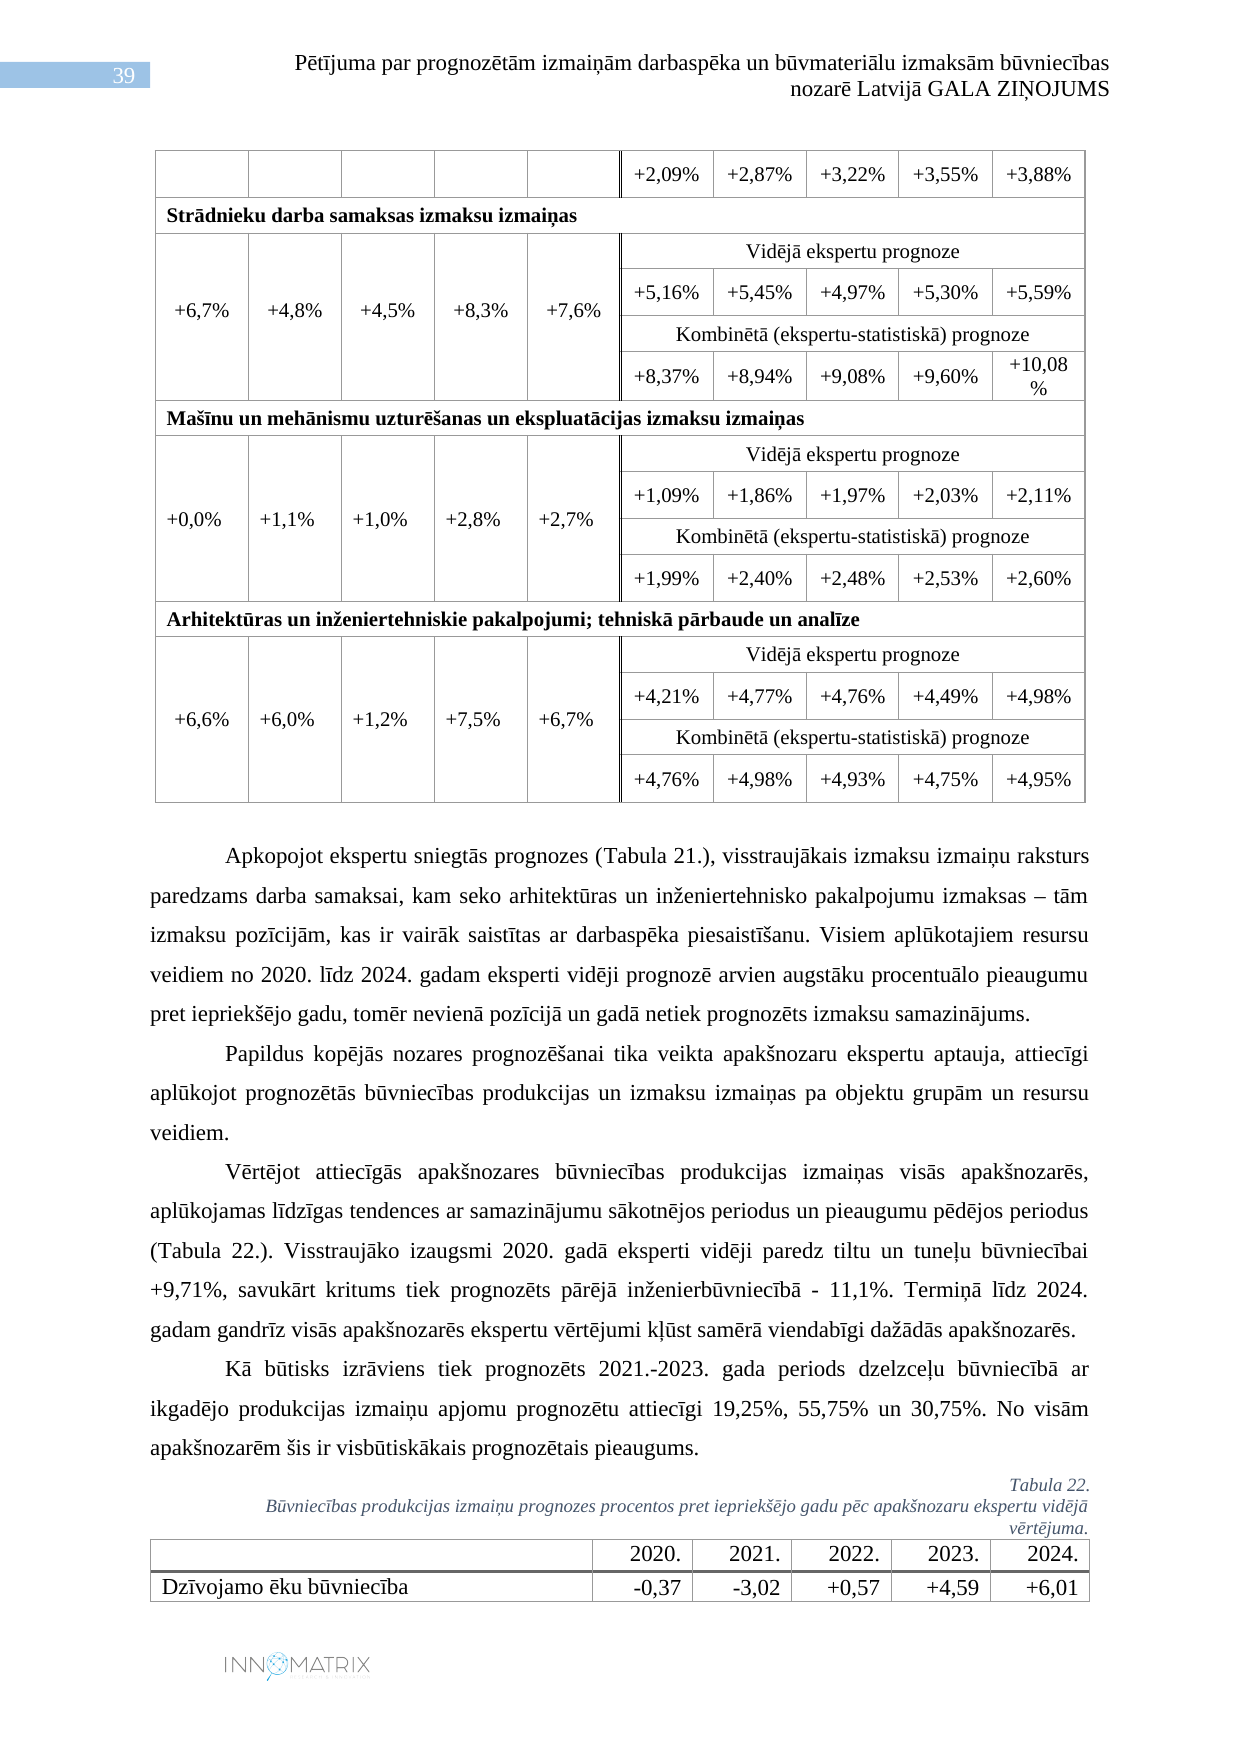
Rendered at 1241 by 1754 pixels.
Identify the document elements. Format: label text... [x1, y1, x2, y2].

table_cell Kombinētā (ekspertu-statistiskā) prognoze [622, 519, 1084, 553]
table_cell +4,49% [899, 673, 992, 719]
table_cell +4,5% [342, 234, 434, 400]
table_cell +2,60% [993, 555, 1084, 601]
table_cell Dzīvojamo ēku būvniecība [151, 1573, 592, 1601]
table_cell +2,03% [899, 472, 992, 518]
table_cell +1,0% [342, 436, 434, 601]
table_cell Vidējā ekspertu prognoze [622, 637, 1084, 672]
table_cell +9,08% [807, 352, 898, 400]
table_cell +1,97% [807, 472, 898, 518]
table_header 2023. [892, 1540, 990, 1570]
table_cell +4,75% [899, 755, 992, 802]
table_cell +2,11% [993, 472, 1084, 518]
text Kā būtisks izrāviens tiek prognozēts 2021.-2023. gada periods dzelzceļu būvniecībā ar ikgadējo produkcijas izmaiņu apjomu prognozētu attiecīgi 19,25%, 55,75% un 30,75%. No visām apakšnozarēm šis ir visbūtiskākais prognozētais pieaugums. [150, 1355, 1090, 1461]
table_cell +2,09% [622, 151, 713, 197]
table_cell +4,93% [807, 755, 898, 802]
table_cell +8,37% [622, 352, 713, 400]
table_cell Vidējā ekspertu prognoze [622, 436, 1084, 471]
text Tabula 22. [150, 1474, 1090, 1495]
table_cell +2,48% [807, 555, 898, 601]
table_cell +1,09% [622, 472, 713, 518]
table_cell +10,08% [993, 352, 1084, 400]
table_cell +6,0% [249, 637, 341, 802]
table_header 2024. [991, 1540, 1089, 1570]
table_cell +1,99% [622, 555, 713, 601]
table_cell +4,76% [622, 755, 713, 802]
table_cell +1,2% [342, 637, 434, 802]
table_cell +0,57 [792, 1573, 891, 1601]
table_cell +3,55% [899, 151, 992, 197]
table_cell +1,86% [714, 472, 806, 518]
text Apkopojot ekspertu sniegtās prognozes (Tabula 21.), visstraujākais izmaksu izmaiņu raksturs paredzams darba samaksai, kam seko arhitektūras un inženiertehnisko pakalpojumu izmaksas – tām izmaksu pozīcijām, kas ir vairāk saistītas ar darbaspēka piesaistīšanu. Visiem aplūkotajiem resursu veidiem no 2020. līdz 2024. gadam eksperti vidēji prognozē arvien augstāku procentuālo pieaugumu pret iepriekšējo gadu, tomēr nevienā pozīcijā un gadā netiek prognozēts izmaksu samazinājums. [150, 842, 1090, 1026]
table_cell +4,77% [714, 673, 806, 719]
table_cell +6,7% [156, 234, 248, 400]
table_cell +5,16% [622, 269, 713, 315]
table_cell +2,87% [714, 151, 806, 197]
table_cell +0,0% [156, 436, 248, 601]
table_cell +8,3% [435, 234, 527, 400]
table_cell +9,60% [899, 352, 992, 400]
text Vērtējot attiecīgās apakšnozares būvniecības produkcijas izmaiņas visās apakšnozarēs, aplūkojamas līdzīgas tendences ar samazinājumu sākotnējos periodus un pieaugumu pēdējos periodus (Tabula 22.). Visstraujāko izaugsmi 2020. gadā eksperti vidēji paredz tiltu un tuneļu būvniecībai +9,71%, savukārt kritums tiek prognozēts pārējā inženierbūvniecībā - 11,1%. Termiņā līdz 2024. gadam gandrīz visās apakšnozarēs ekspertu vērtējumi kļūst samērā viendabīgi dažādās apakšnozarēs. [150, 1158, 1090, 1342]
text Papildus kopējās nozares prognozēšanai tika veikta apakšnozaru ekspertu aptauja, attiecīgi aplūkojot prognozētās būvniecības produkcijas un izmaksu izmaiņas pa objektu grupām un resursu veidiem. [150, 1039, 1090, 1145]
table_cell +4,98% [714, 755, 806, 802]
table_cell +5,30% [899, 269, 992, 315]
table_cell +4,97% [807, 269, 898, 315]
table_cell +4,8% [249, 234, 341, 400]
table_header 2021. [693, 1540, 791, 1570]
table_cell +6,01 [991, 1573, 1089, 1601]
table_cell +8,94% [714, 352, 806, 400]
picture [225, 1652, 370, 1681]
text Būvniecības produkcijas izmaiņu prognozes procentos pret iepriekšējo gadu pēc apakšnozaru ekspertu vidējā vērtējuma. [150, 1495, 1090, 1538]
table_header 2020. [593, 1540, 692, 1570]
table_header [151, 1540, 592, 1570]
table_cell +3,88% [993, 151, 1084, 197]
table_cell +4,98% [993, 673, 1084, 719]
table_cell +6,7% [528, 637, 619, 802]
table_cell Kombinētā (ekspertu-statistiskā) prognoze [622, 720, 1084, 754]
table_cell +2,53% [899, 555, 992, 601]
table_cell +7,5% [435, 637, 527, 802]
table_cell +6,6% [156, 637, 248, 802]
table_cell +2,40% [714, 555, 806, 601]
table_cell Mašīnu un mehānismu uzturēšanas un ekspluatācijas izmaksu izmaiņas [156, 401, 1084, 435]
table_cell +4,95% [993, 755, 1084, 802]
table_cell -0,37 [593, 1573, 692, 1601]
table_cell +1,1% [249, 436, 341, 601]
table_cell +4,21% [622, 673, 713, 719]
table_cell +2,7% [528, 436, 619, 601]
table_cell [622, 316, 1084, 351]
table_cell +4,76% [807, 673, 898, 719]
table_cell Vidējā ekspertu prognoze [622, 234, 1084, 268]
table_cell +7,6% [528, 234, 619, 400]
table_cell +3,22% [807, 151, 898, 197]
table_cell +5,59% [993, 269, 1084, 315]
table_header 2022. [792, 1540, 891, 1570]
table_cell +2,8% [435, 436, 527, 601]
table_cell Strādnieku darba samaksas izmaksu izmaiņas [156, 198, 1084, 233]
table_cell +5,45% [714, 269, 806, 315]
table_cell -3,02 [693, 1573, 791, 1601]
table_cell Arhitektūras un inženiertehniskie pakalpojumi; tehniskā pārbaude un analīze [156, 602, 1084, 636]
table_cell +4,59 [892, 1573, 990, 1601]
